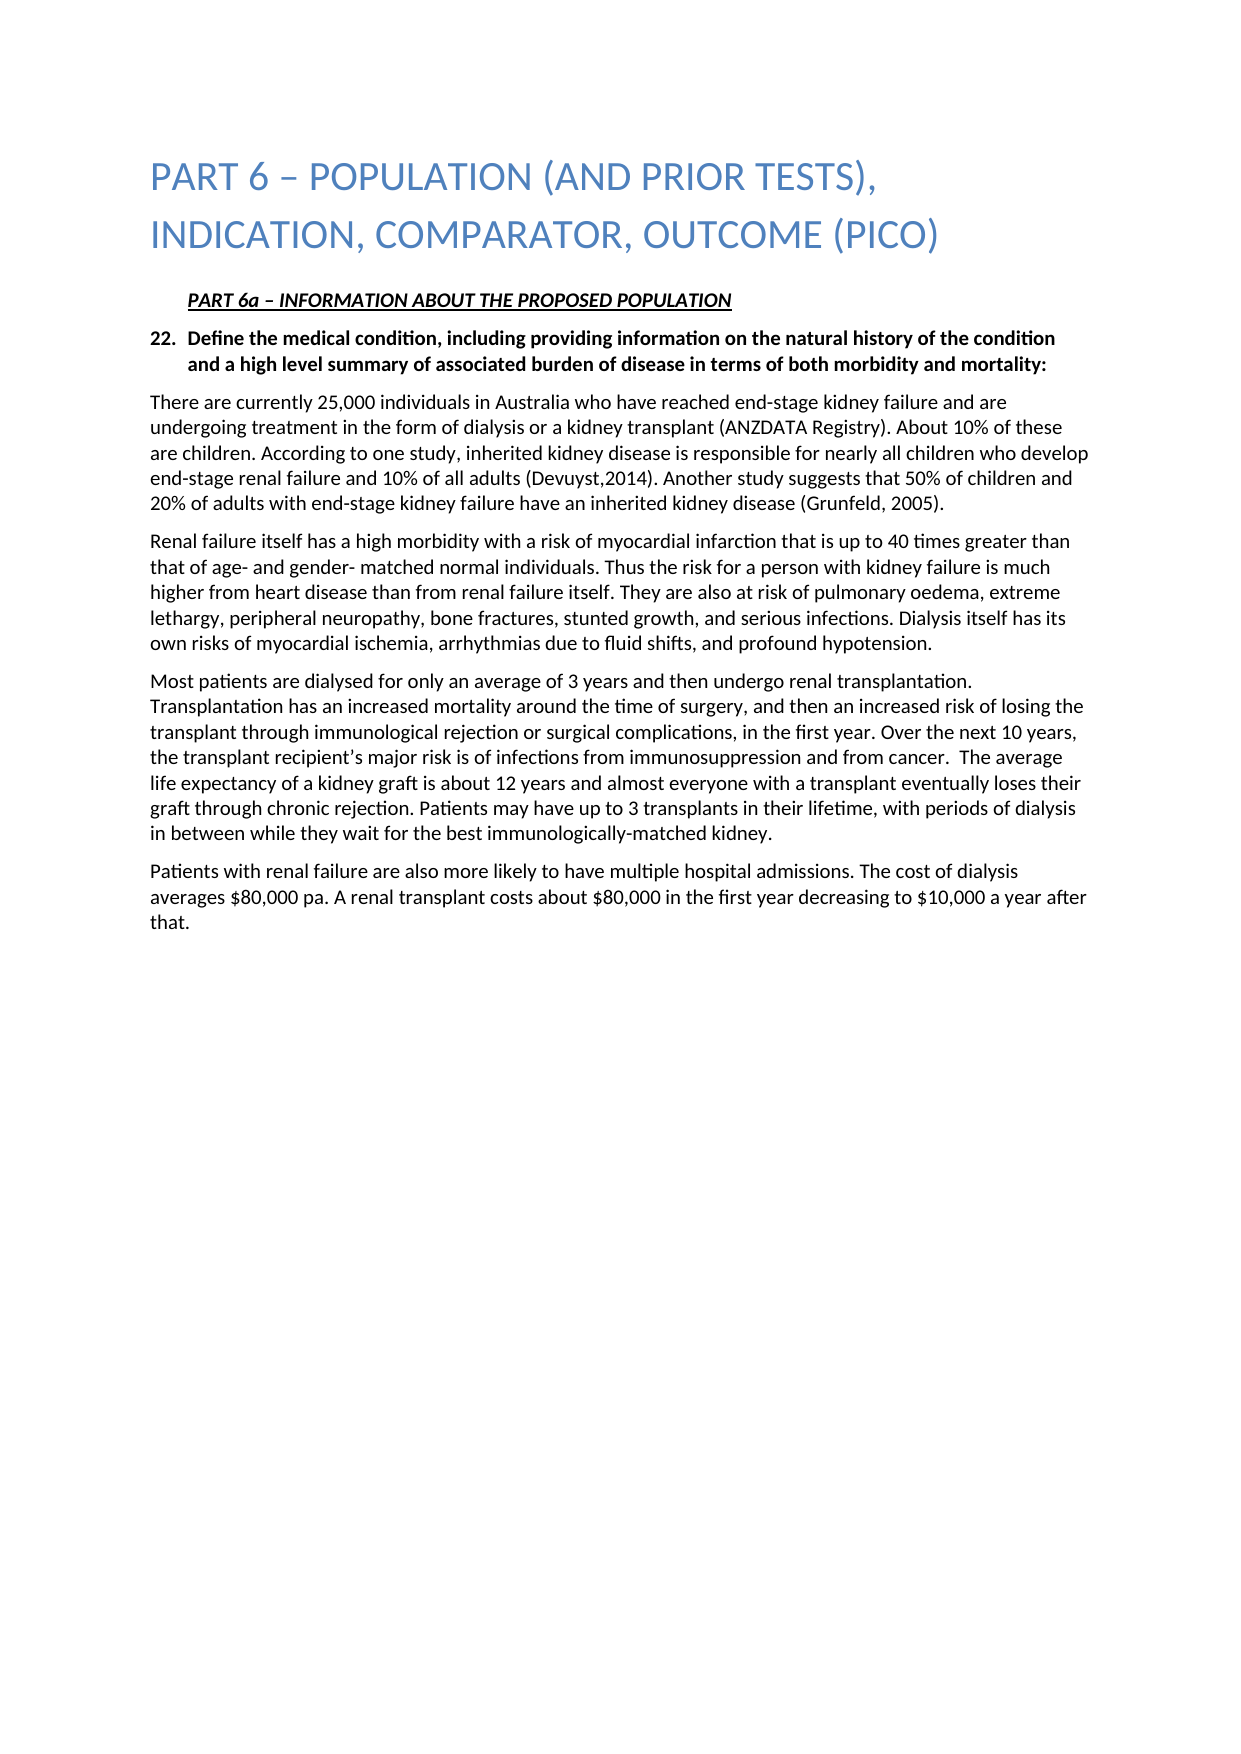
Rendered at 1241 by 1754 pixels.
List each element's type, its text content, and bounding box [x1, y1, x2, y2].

text Most patients are dialysed for only an average of 3 years and then undergo renal transplantation. Transplantation has an increased mortality around the time of surgery, and then an increased risk of losing the transplant through immunological rejection or surgical complications, in the first year. Over the next 10 years, the transplant recipient’s major risk is of infections from immunosuppression and from cancer. The average life expectancy of a kidney graft is about 12 years and almost everyone with a transplant eventually loses their graft through chronic rejection. Patients may have up to 3 transplants in their lifetime, with periods of dialysis in between while they wait for the best immunologically-matched kidney. [150, 668, 1090, 846]
subtitle PART 6a – INFORMATION ABOUT THE PROPOSED POPULATION [187, 288, 1090, 313]
subtitle Define the medical condition, including providing information on the natural history of the condition and a high level summary of associated burden of disease in terms of both morbidity and mortality: [150, 326, 1090, 376]
subtitle PART 6 – POPULATION (AND PRIOR TESTS), INDICATION, COMPARATOR, OUTCOME (PICO) [150, 150, 1090, 259]
text There are currently 25,000 individuals in Australia who have reached end-stage kidney failure and are undergoing treatment in the form of dialysis or a kidney transplant (ANZDATA Registry). About 10% of these are children. According to one study, inherited kidney disease is responsible for nearly all children who develop end-stage renal failure and 10% of all adults (Devuyst,2014). Another study suggests that 50% of children and 20% of adults with end-stage kidney failure have an inherited kidney disease (Grunfeld, 2005). [150, 389, 1090, 516]
text Renal failure itself has a high morbidity with a risk of myocardial infarction that is up to 40 times greater than that of age- and gender- matched normal individuals. Thus the risk for a person with kidney failure is much higher from heart disease than from renal failure itself. They are also at risk of pulmonary oedema, extreme lethargy, peripheral neuropathy, bone fractures, stunted growth, and serious infections. Dialysis itself has its own risks of myocardial ischemia, arrhythmias due to fluid shifts, and profound hypotension. [150, 528, 1090, 656]
text Patients with renal failure are also more likely to have multiple hospital admissions. The cost of dialysis averages $80,000 pa. A renal transplant costs about $80,000 in the first year decreasing to $10,000 a year after that. [150, 858, 1090, 935]
